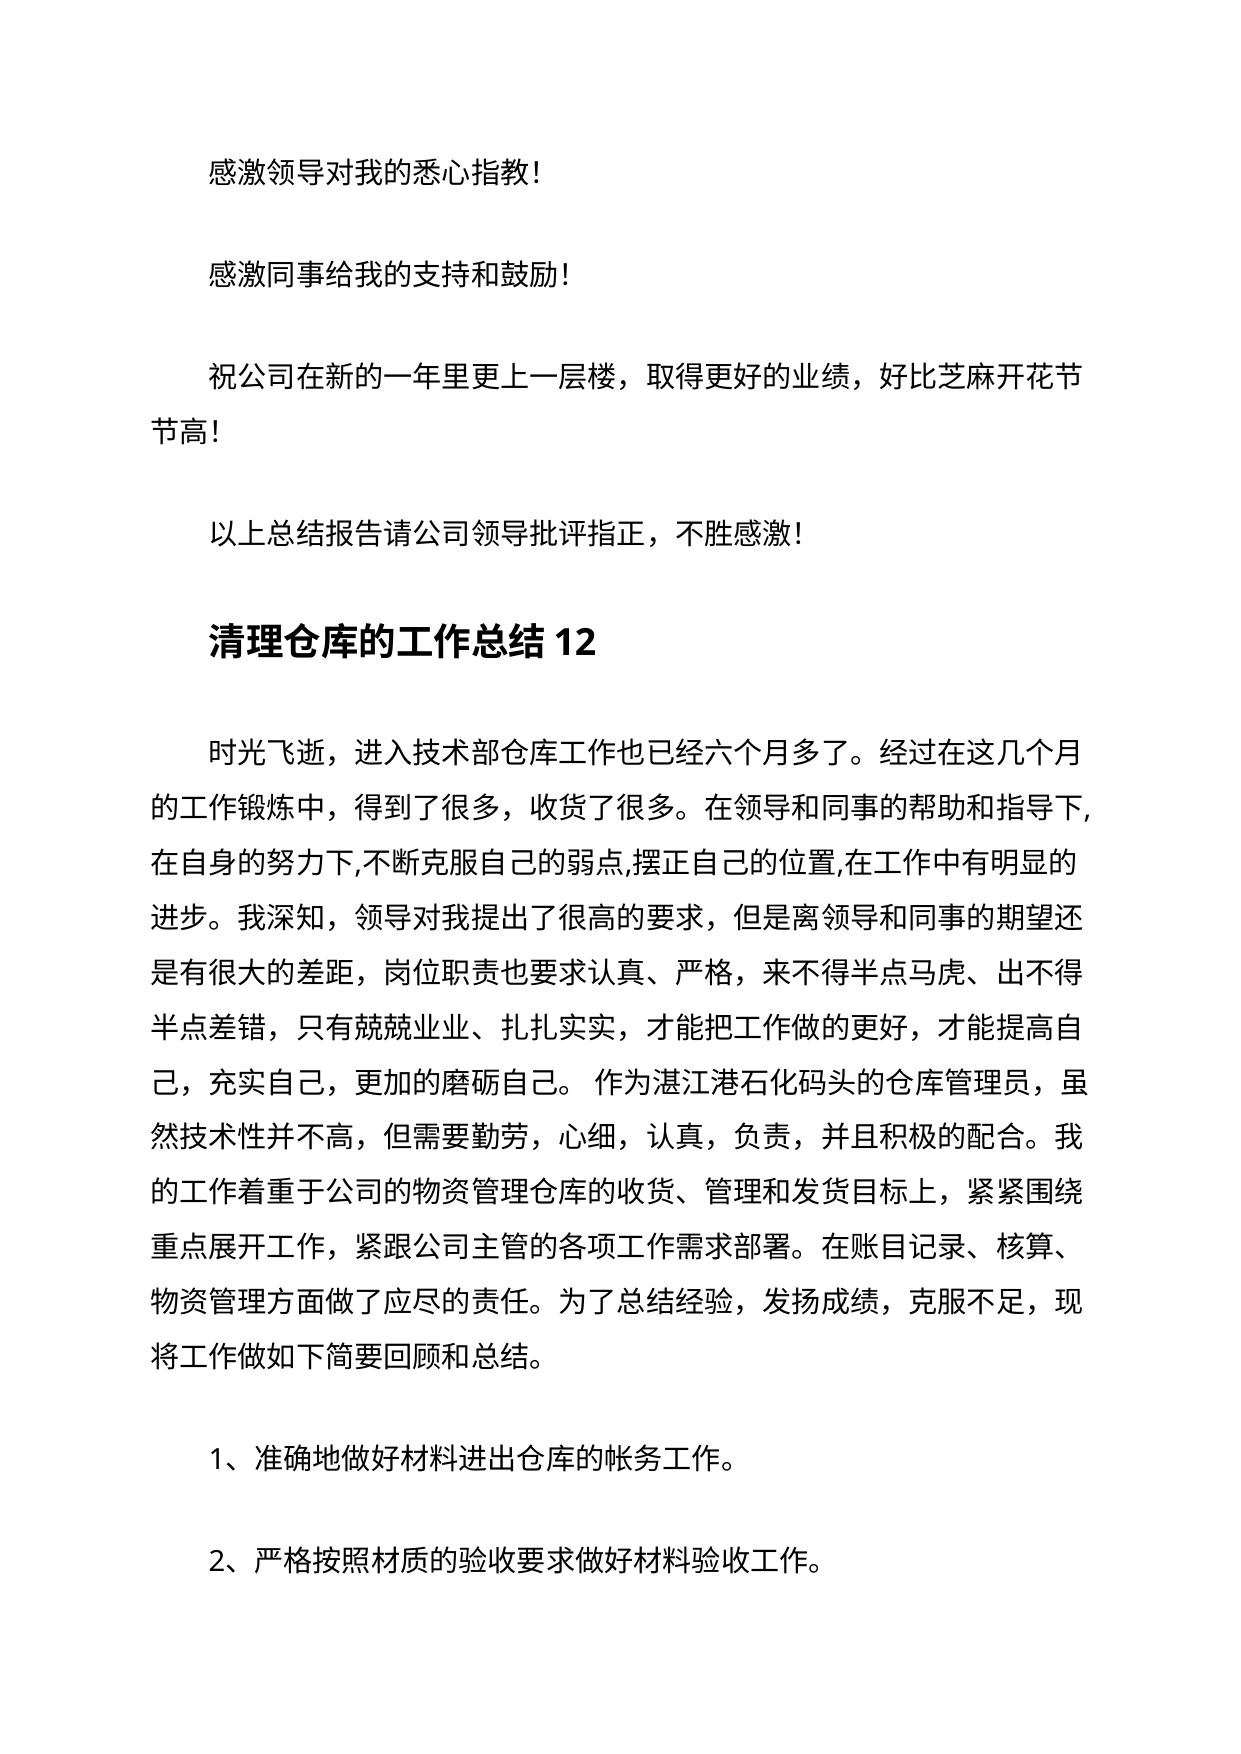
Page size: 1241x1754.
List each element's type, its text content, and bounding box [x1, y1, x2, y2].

text 时光飞逝，进入技术部仓库工作也已经六个月多了。经过在这几个月的工作锻炼中，得到了很多，收货了很多。在领导和同事的帮助和指导下,在自身的努力下,不断克服自己的弱点,摆正自己的位置,在工作中有明显的进步。我深知，领导对我提出了很高的要求，但是离领导和同事的期望还是有很大的差距，岗位职责也要求认真、严格，来不得半点马虎、出不得半点差错，只有兢兢业业、扎扎实实，才能把工作做的更好，才能提高自己，充实自己，更加的磨砺自己。 作为湛江港石化码头的仓库管理员，虽然技术性并不高，但需要勤劳，心细，认真，负责，并且积极的配合。我的工作着重于公司的物资管理仓库的收货、管理和发货目标上，紧紧围绕重点展开工作，紧跟公司主管的各项工作需求部署。在账目记录、核算、物资管理方面做了应尽的责任。为了总结经验，发扬成绩，克服不足，现将工作做如下简要回顾和总结。 [150, 729, 1090, 1376]
text 1、准确地做好材料进出仓库的帐务工作。 [150, 1435, 1090, 1478]
text 以上总结报告请公司领导批评指正，不胜感激！ [150, 510, 1090, 552]
text 感激同事给我的支持和鼓励！ [150, 252, 1090, 294]
text 2、严格按照材质的验收要求做好材料验收工作。 [150, 1537, 1090, 1580]
text 祝公司在新的一年里更上一层楼，取得更好的业绩，好比芝麻开花节节高！ [150, 353, 1090, 451]
text 感激领导对我的悉心指教！ [150, 150, 1090, 192]
text 清理仓库的工作总结12 [150, 612, 1090, 666]
